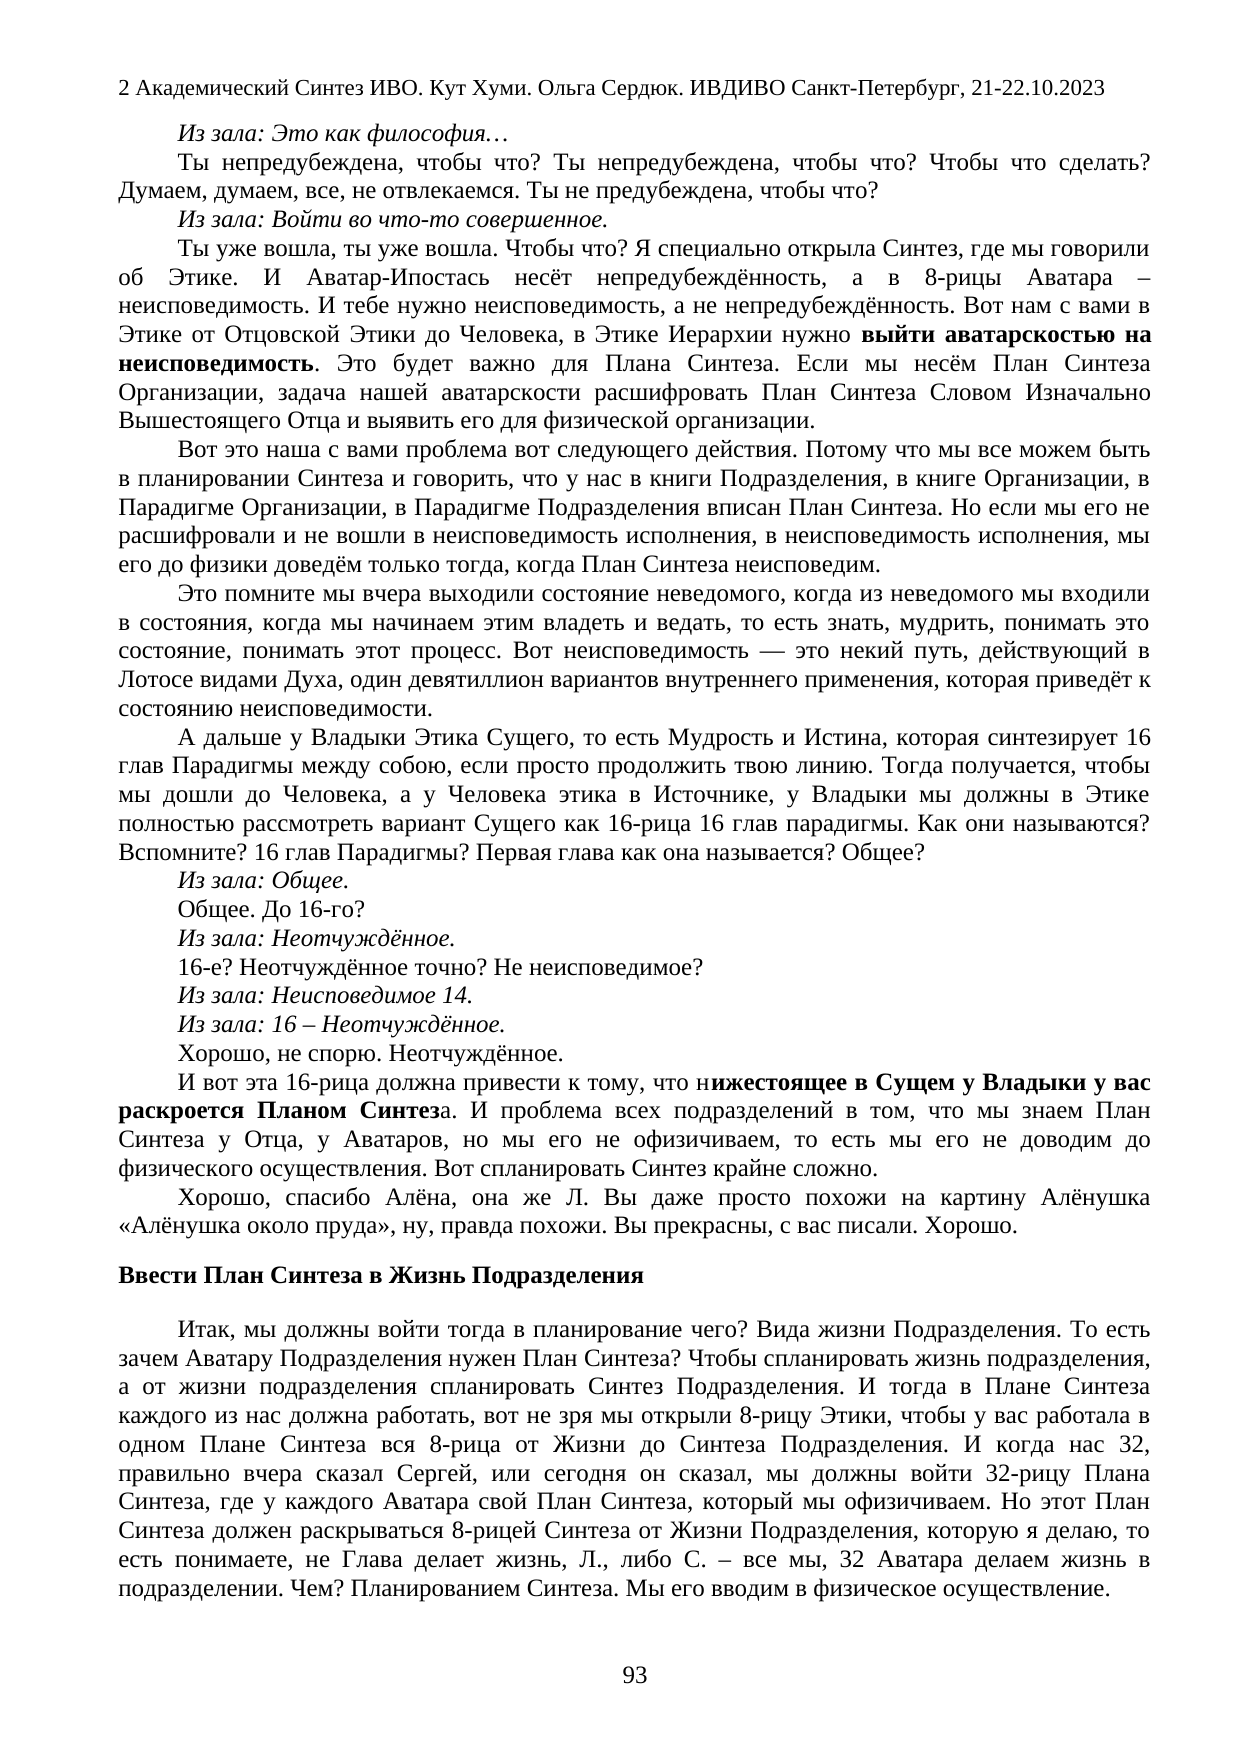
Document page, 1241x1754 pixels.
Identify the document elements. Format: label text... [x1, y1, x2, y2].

text Вот это наша с вами проблема вот следующего действия. Потому что мы все можем быть в планировании Синтеза и говорить, что у нас в книги Подразделения, в книге Организации, в Парадигме Организации, в Парадигме Подразделения вписан План Синтеза. Но если мы его не расшифровали и не вошли в неисповедимость исполнения, в неисповедимость исполнения, мы его до физики доведём только тогда, когда План Синтеза неисповедим. [118, 434, 1152, 578]
text Хорошо, спасибо Алёна, она же Л. Вы даже просто похожи на картину Алёнушка «Алёнушка около пруда», ну, правда похожи. Вы прекрасны, с вас писали. Хорошо. [118, 1182, 1152, 1239]
text Из зала: 16 – Неотчуждённое. [118, 1009, 1152, 1038]
text Из зала: Войти во что-то совершенное. [118, 204, 1152, 233]
text 16-е? Неотчуждённое точно? Не неисповедимое? [118, 952, 1152, 981]
text Общее. До 16-го? [118, 894, 1152, 923]
text А дальше у Владыки Этика Сущего, то есть Мудрость и Истина, которая синтезирует 16 глав Парадигмы между собою, если просто продолжить твою линию. Тогда получается, чтобы мы дошли до Человека, а у Человека этика в Источнике, у Владыки мы должны в Этике полностью рассмотреть вариант Сущего как 16-рица 16 глав парадигмы. Как они называются? Вспомните? 16 глав Парадигмы? Первая глава как она называется? Общее? [118, 722, 1152, 866]
text Ты уже вошла, ты уже вошла. Чтобы что? Я специально открыла Синтез, где мы говорили об Этике. И Аватар-Ипостась несёт непредубеждённость, а в 8-рицы Аватара – неисповедимость. И тебе нужно неисповедимость, а не непредубеждённость. Вот нам с вами в Этике от Отцовской Этики до Человека, в Этике Иерархии нужно выйти аватарскостью на неисповедимость. Это будет важно для Плана Синтеза. Если мы несём План Синтеза Организации, задача нашей аватарскости расшифровать План Синтеза Словом Изначально Вышестоящего Отца и выявить его для физической организации. [118, 233, 1152, 434]
text Из зала: Неотчуждённое. [118, 923, 1152, 952]
subtitle Ввести План Синтеза в Жизнь Подразделения [118, 1260, 1152, 1289]
text Из зала: Неисповедимое 14. [118, 981, 1152, 1009]
text Из зала: Общее. [118, 866, 1152, 894]
text Ты непредубеждена, чтобы что? Ты непредубеждена, чтобы что? Чтобы что сделать? Думаем, думаем, все, не отвлекаемся. Ты не предубеждена, чтобы что? [118, 147, 1152, 204]
text Из зала: Это как философия… [118, 118, 1152, 147]
text И вот эта 16-рица должна привести к тому, что нижестоящее в Сущем у Владыки у вас раскроется Планом Синтеза. И проблема всех подразделений в том, что мы знаем План Синтеза у Отца, у Аватаров, но мы его не офизичиваем, то есть мы его не доводим до физического осуществления. Вот спланировать Синтез крайне сложно. [118, 1067, 1152, 1182]
text Итак, мы должны войти тогда в планирование чего? Вида жизни Подразделения. То есть зачем Аватару Подразделения нужен План Синтеза? Чтобы спланировать жизнь подразделения, а от жизни подразделения спланировать Синтез Подразделения. И тогда в Плане Синтеза каждого из нас должна работать, вот не зря мы открыли 8-рицу Этики, чтобы у вас работала в одном Плане Синтеза вся 8-рица от Жизни до Синтеза Подразделения. И когда нас 32, правильно вчера сказал Сергей, или сегодня он сказал, мы должны войти 32-рицу Плана Синтеза, где у каждого Аватара свой План Синтеза, который мы офизичиваем. Но этот План Синтеза должен раскрываться 8-рицей Синтеза от Жизни Подразделения, которую я делаю, то есть понимаете, не Глава делает жизнь, Л., либо С. – все мы, 32 Аватара делаем жизнь в подразделении. Чем? Планированием Синтеза. Мы его вводим в физическое осуществление. [118, 1314, 1152, 1601]
text Хорошо, не спорю. Неотчуждённое. [118, 1038, 1152, 1067]
text Это помните мы вчера выходили состояние неведомого, когда из неведомого мы входили в состояния, когда мы начинаем этим владеть и ведать, то есть знать, мудрить, понимать это состояние, понимать этот процесс. Вот неисповедимость — это некий путь, действующий в Лотосе видами Духа, один девятиллион вариантов внутреннего применения, которая приведёт к состоянию неисповедимости. [118, 578, 1152, 722]
